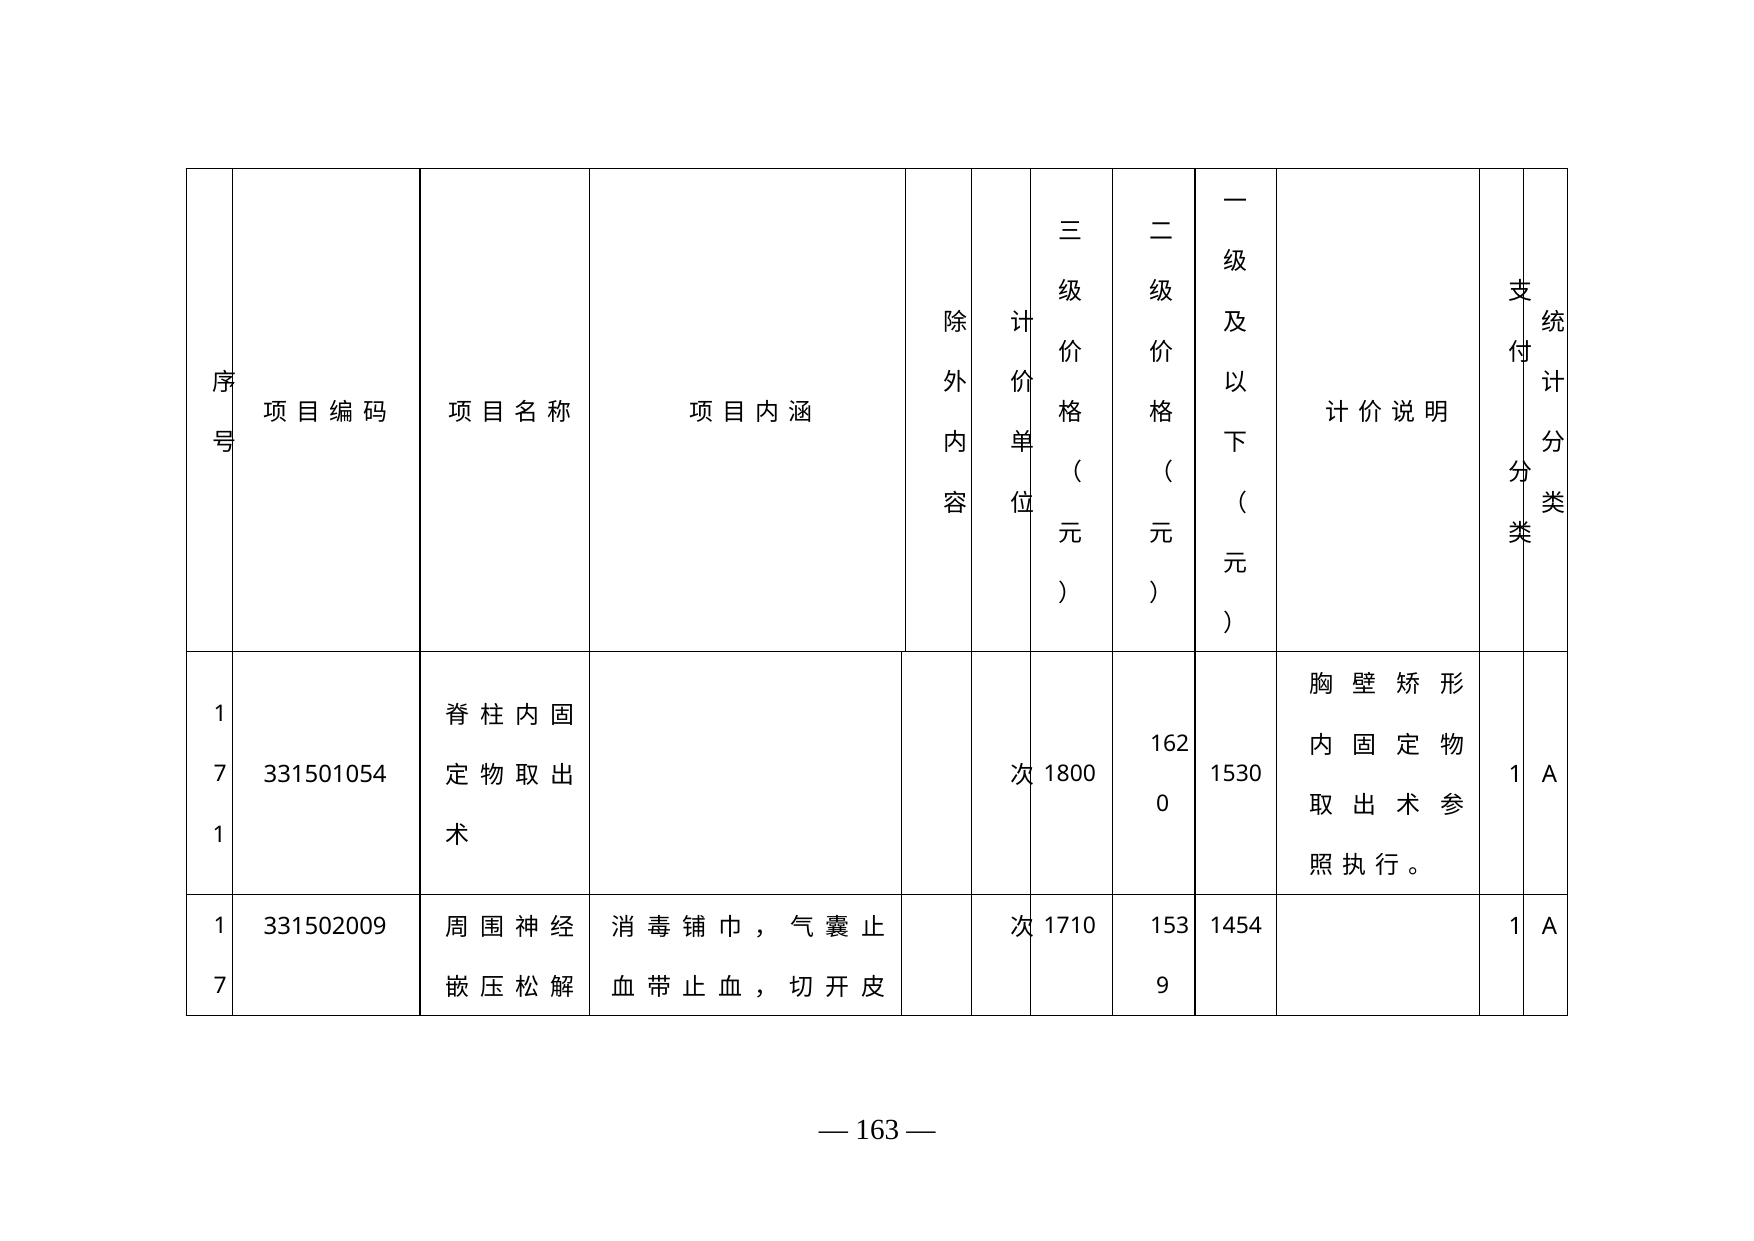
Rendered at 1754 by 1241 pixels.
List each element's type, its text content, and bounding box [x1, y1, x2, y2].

table_cell A [1524, 652, 1567, 893]
table_cell 1 [1480, 652, 1523, 893]
table_header 项目内涵 [590, 169, 905, 651]
table_header 除外内容 [906, 169, 971, 651]
table_cell A [1524, 895, 1567, 1015]
table_cell 1620 [1113, 652, 1194, 893]
table_header 统计分类 [1524, 169, 1567, 651]
table_header 一级及以下（元） [1196, 169, 1276, 651]
table_header 项目名称 [421, 169, 589, 651]
table_cell 171 [187, 652, 232, 893]
table_cell 胸壁矫形内固定物取出术参照执行。 [1277, 652, 1479, 893]
table_header 二级价格（元） [1113, 169, 1194, 651]
table_cell 331501054 [233, 652, 419, 893]
table_cell 172 [187, 895, 232, 1015]
table_cell [1277, 895, 1479, 1015]
table_cell 周围神经嵌压松解术 [421, 895, 589, 1015]
table_header 项目编码 [233, 169, 419, 651]
table_header 序号 [187, 169, 232, 651]
table_cell 1 [1480, 895, 1523, 1015]
table_cell 消毒铺巾，气囊止血带止血，切开皮肤，切开卡压神经的结构，或松解神经。不含术中显微镜下操作。 [590, 895, 901, 1015]
table_header 计价说明 [1277, 169, 1479, 651]
table_cell 次 [972, 895, 1030, 1015]
table_header 三级价格（元） [1031, 169, 1112, 651]
table_cell 1800 [1031, 652, 1112, 893]
table_cell 331502009 [233, 895, 419, 1015]
table_cell [902, 895, 971, 1015]
table_cell [590, 652, 901, 893]
table_header 计价 单位 [972, 169, 1030, 651]
table_header 支付 分类 [1480, 169, 1523, 651]
table_cell 1530 [1196, 652, 1276, 893]
table_cell 脊柱内固定物取出术 [421, 652, 589, 893]
table_cell 1710 [1031, 895, 1112, 1015]
table_cell [902, 652, 971, 893]
table_cell 次 [972, 652, 1030, 893]
table_cell 1454 [1196, 895, 1276, 1015]
table_cell 1539 [1113, 895, 1194, 1015]
